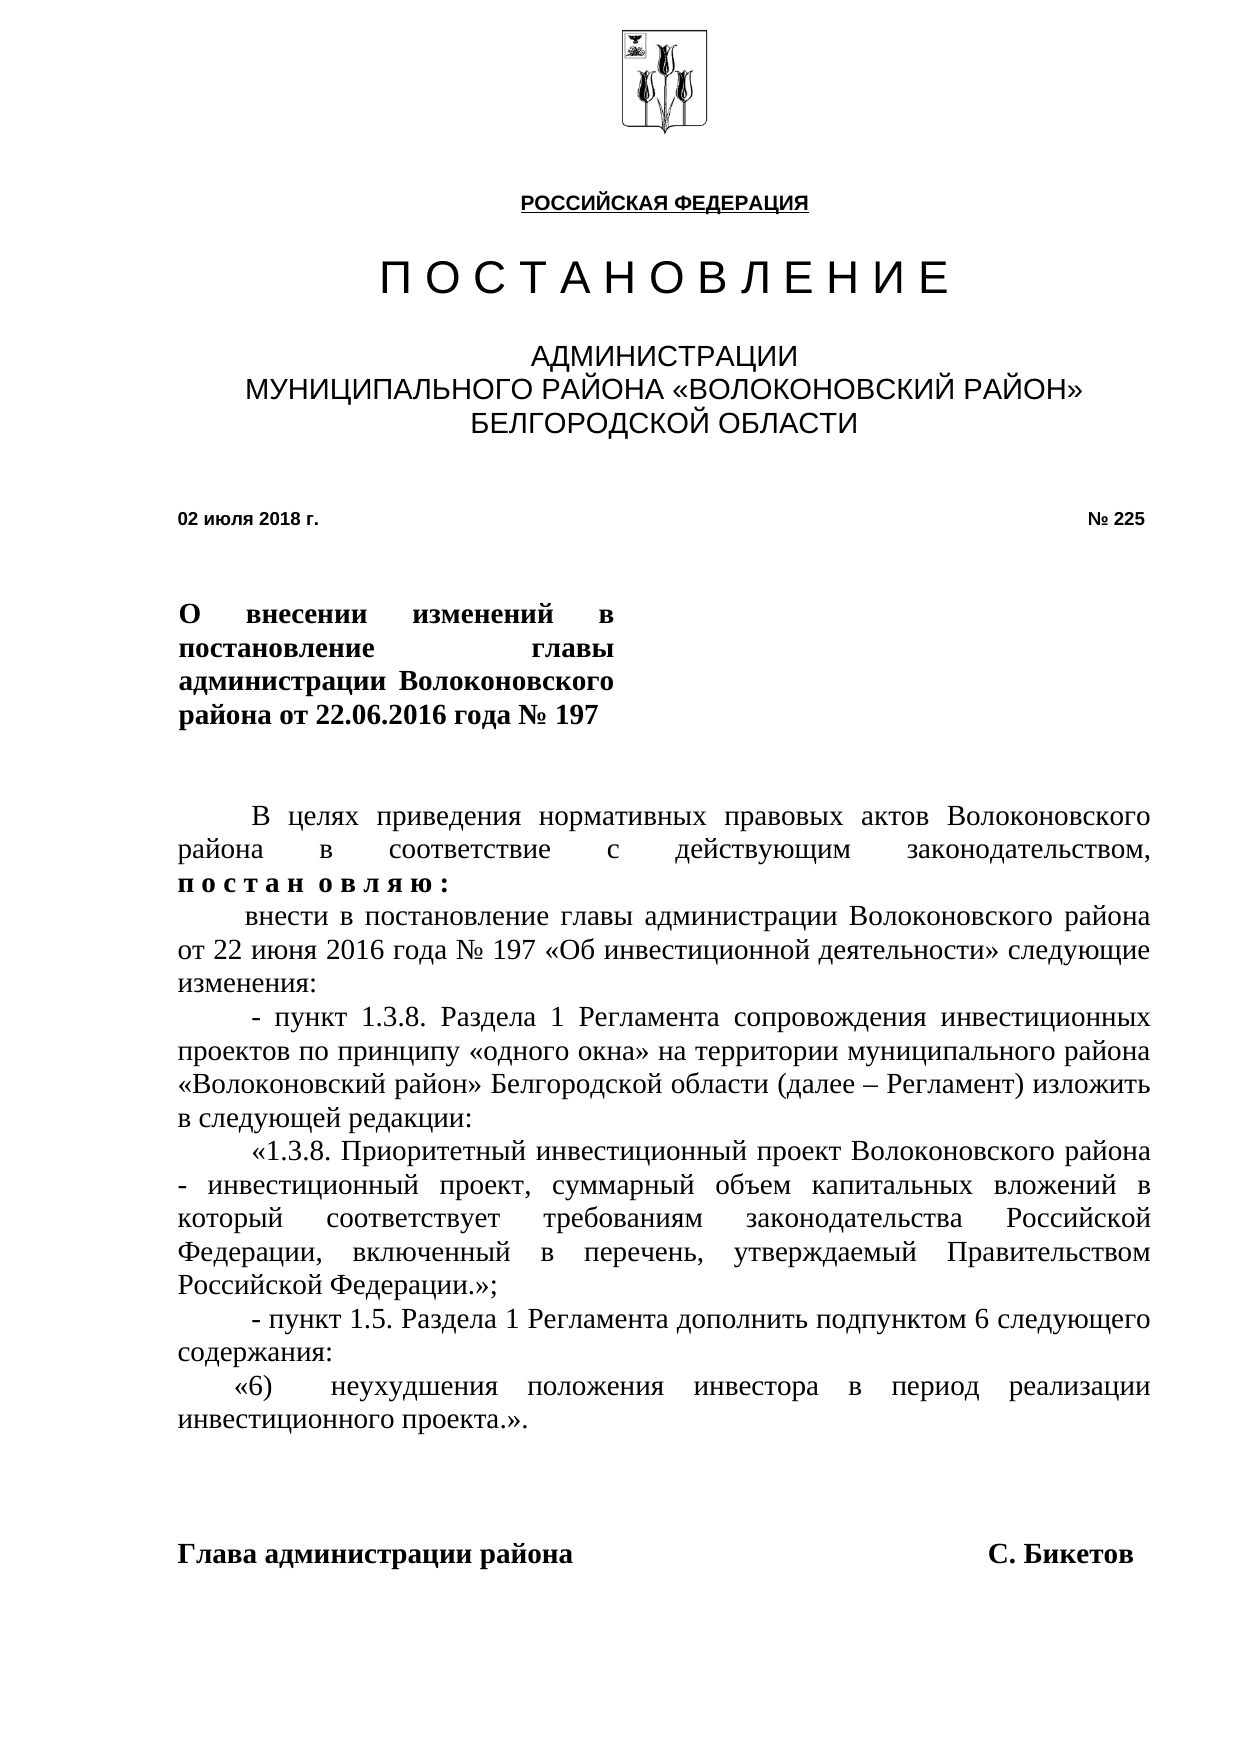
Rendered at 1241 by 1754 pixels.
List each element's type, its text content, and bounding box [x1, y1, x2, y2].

subtitle РОССИЙСКАЯ ФЕДЕРАЦИЯ [177, 191, 1152, 215]
subtitle П О С Т А Н О В Л Е Н И Е [177, 251, 1152, 303]
picture [620, 29, 708, 134]
text «6) неухудшения положения инвестора в период реализации инвестиционного проекта.». [177, 1368, 1152, 1435]
text В целях приведения нормативных правовых актов Волоконовского района в соответствие с действующим законодательством, п о с т а н о в л я ю : [177, 798, 1152, 898]
text БЕЛГОРОДСКОЙ ОБЛАСТИ [177, 406, 1152, 439]
text О внесении изменений в постановление главы администрации Волоконовского района от 22.06.2016 года № 197 [178, 596, 614, 731]
text «1.3.8. Приоритетный инвестиционный проект Волоконовского района - инвестиционный проект, суммарный объем капитальных вложений в который соответствует требованиям законодательства Российской Федерации, включенный в перечень, утверждаемый Правительством Российской Федерации.»; [177, 1133, 1152, 1301]
text - пункт 1.5. Раздела 1 Регламента дополнить подпунктом 6 следующего содержания: [177, 1301, 1152, 1368]
subtitle АДМИНИСТРАЦИИ [177, 339, 1152, 372]
text Глава администрации района С. Бикетов [177, 1536, 1152, 1569]
text внести в постановление главы администрации Волоконовского района от 22 июня 2016 года № 197 «Об инвестиционной деятельности» следующие изменения: [177, 898, 1152, 999]
text - пункт 1.3.8. Раздела 1 Регламента сопровождения инвестиционных проектов по принципу «одного окна» на территории муниципального района «Волоконовский район» Белгородской области (далее – Регламент) изложить в следующей редакции: [177, 999, 1152, 1133]
subtitle МУНИЦИПАЛЬНОГО РАЙОНА «ВОЛОКОНОВСКИЙ РАЙОН» [177, 372, 1152, 406]
title 02 июля 2018 г. № 225 [177, 508, 1152, 529]
